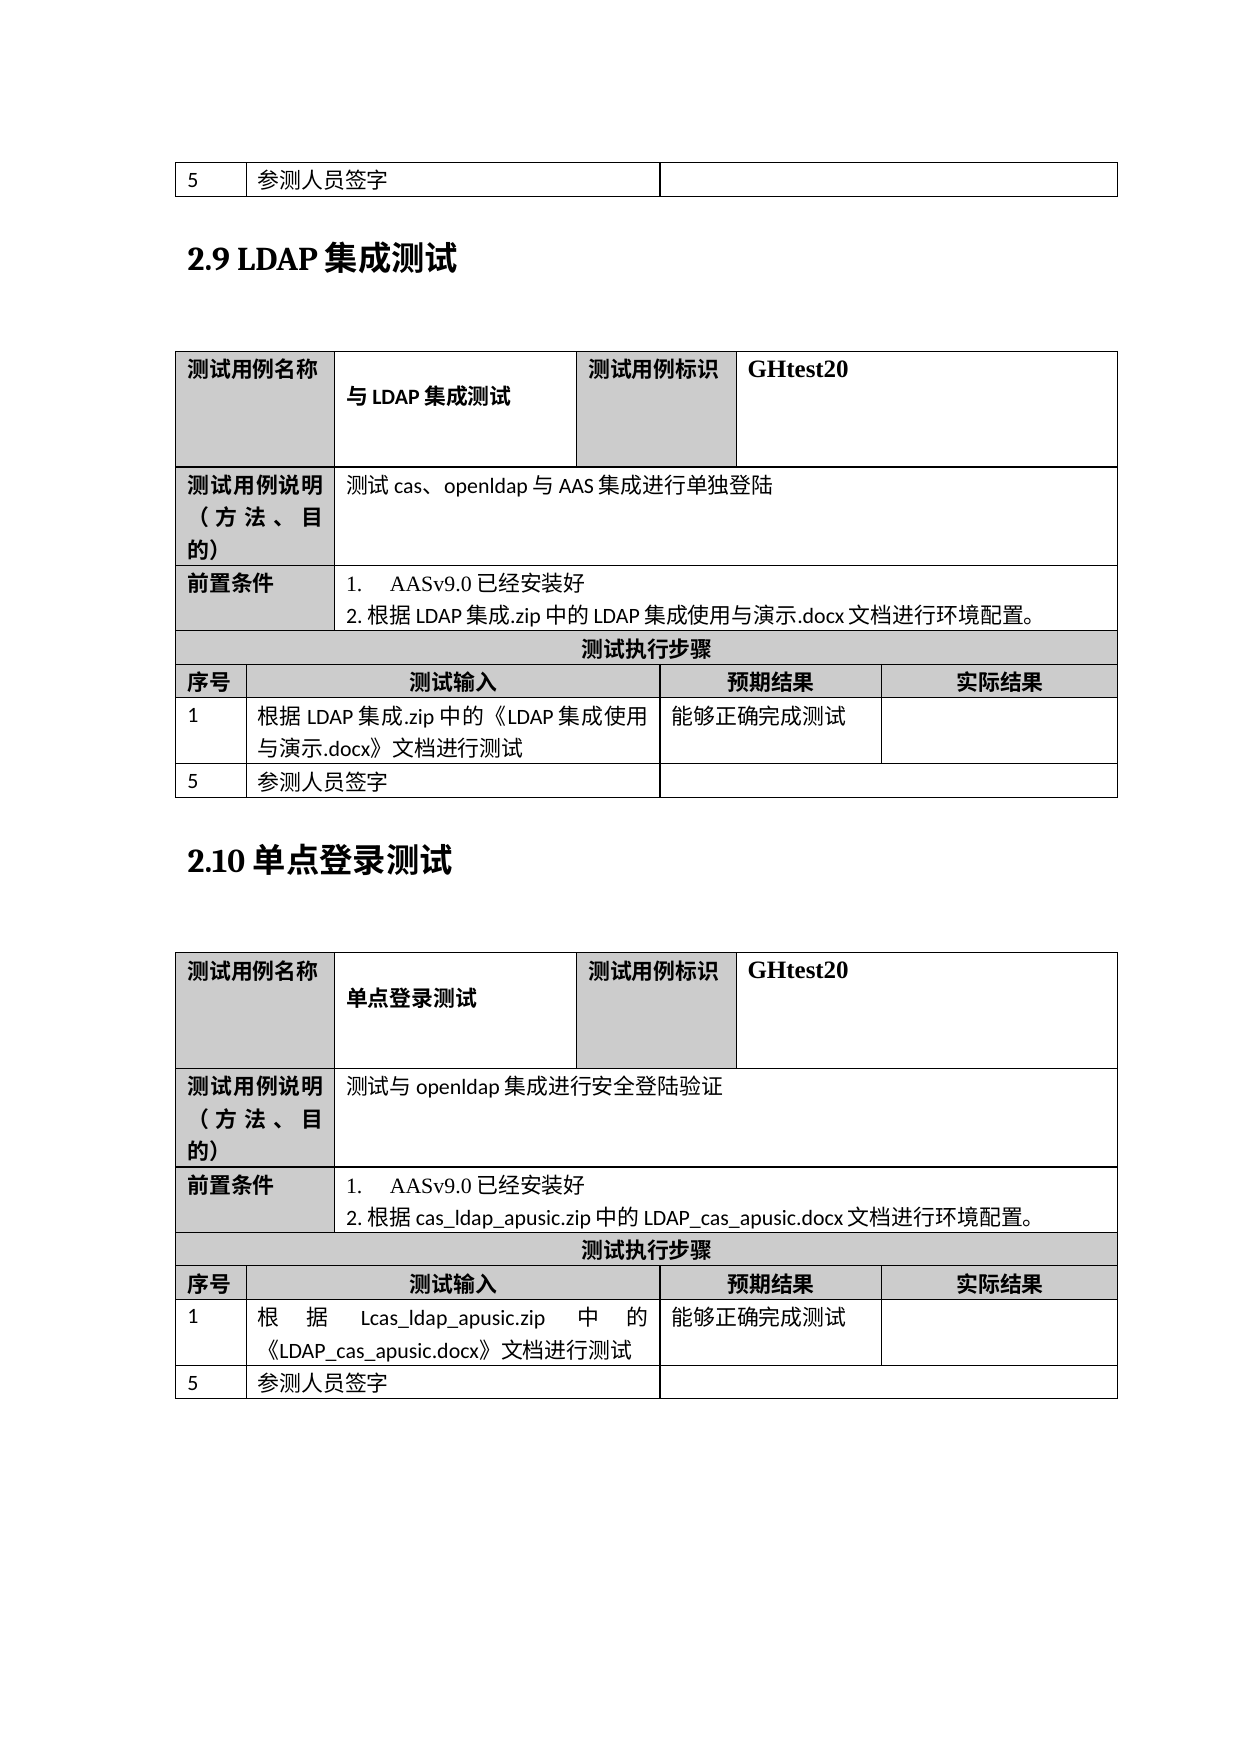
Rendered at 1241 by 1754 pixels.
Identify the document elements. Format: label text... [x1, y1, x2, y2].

table_cell 前置条件 [176, 1168, 334, 1232]
table_cell 测试用例说明（方法、目的） [176, 468, 334, 565]
table_cell 5 [176, 1366, 246, 1398]
table_cell 能够正确完成测试 [661, 698, 881, 763]
subtitle 2.10 单点登录测试 [187, 825, 1053, 890]
table_cell AASv9.0已经安装好 2. 根据cas_ldap_apusic.zip中的LDAP_cas_apusic.docx文档进行环境配置。 [335, 1168, 1117, 1232]
table_cell 序号 [176, 1266, 246, 1299]
table_header GHtest20 [737, 953, 1117, 1068]
table_cell 预期结果 [661, 1266, 881, 1299]
table_header 测试用例名称 [176, 953, 334, 1068]
table_cell 测试执行步骤 [176, 1233, 1117, 1265]
table_cell 1 [176, 1300, 246, 1365]
table_cell 参测人员签字 [247, 163, 659, 196]
table_cell 测试输入 [247, 665, 659, 697]
subtitle 2.9 LDAP集成测试 [187, 224, 1053, 289]
table_cell [661, 163, 1117, 196]
table_cell [661, 764, 1117, 797]
table_cell [882, 698, 1117, 763]
table_cell 测试用例说明（方法、目的） [176, 1069, 334, 1166]
table_cell [882, 1300, 1117, 1365]
table_cell 5 [176, 163, 246, 196]
table_header 测试用例名称 [176, 352, 334, 466]
table_cell 1 [176, 698, 246, 763]
table_header 单点登录测试 [335, 953, 576, 1068]
table_cell 能够正确完成测试 [661, 1300, 881, 1365]
table_header 与LDAP集成测试 [335, 352, 576, 466]
table_cell 根据LDAP集成.zip中的《LDAP集成使用与演示.docx》文档进行测试 [247, 698, 659, 763]
table_cell 参测人员签字 [247, 764, 659, 797]
table_cell 参测人员签字 [247, 1366, 659, 1398]
table_cell 预期结果 [661, 665, 881, 697]
table_cell 5 [176, 764, 246, 797]
table_header 测试用例标识 [577, 352, 736, 466]
table_cell AASv9.0已经安装好 2. 根据LDAP集成.zip中的LDAP集成使用与演示.docx文档进行环境配置。 [335, 566, 1117, 630]
table_cell 实际结果 [882, 665, 1117, 697]
table_cell 测试cas、openldap与AAS集成进行单独登陆 [335, 468, 1117, 565]
table_cell 测试输入 [247, 1266, 659, 1299]
table_cell 根据Lcas_ldap_apusic.zip中的《LDAP_cas_apusic.docx》文档进行测试 [247, 1300, 659, 1365]
table_header 测试用例标识 [577, 953, 736, 1068]
table_cell 测试执行步骤 [176, 631, 1117, 664]
table_cell 实际结果 [882, 1266, 1117, 1299]
table_cell 测试与openldap集成进行安全登陆验证 [335, 1069, 1117, 1166]
table_cell 前置条件 [176, 566, 334, 630]
table_cell 序号 [176, 665, 246, 697]
table_header GHtest20 [737, 352, 1117, 466]
table_cell [661, 1366, 1117, 1398]
